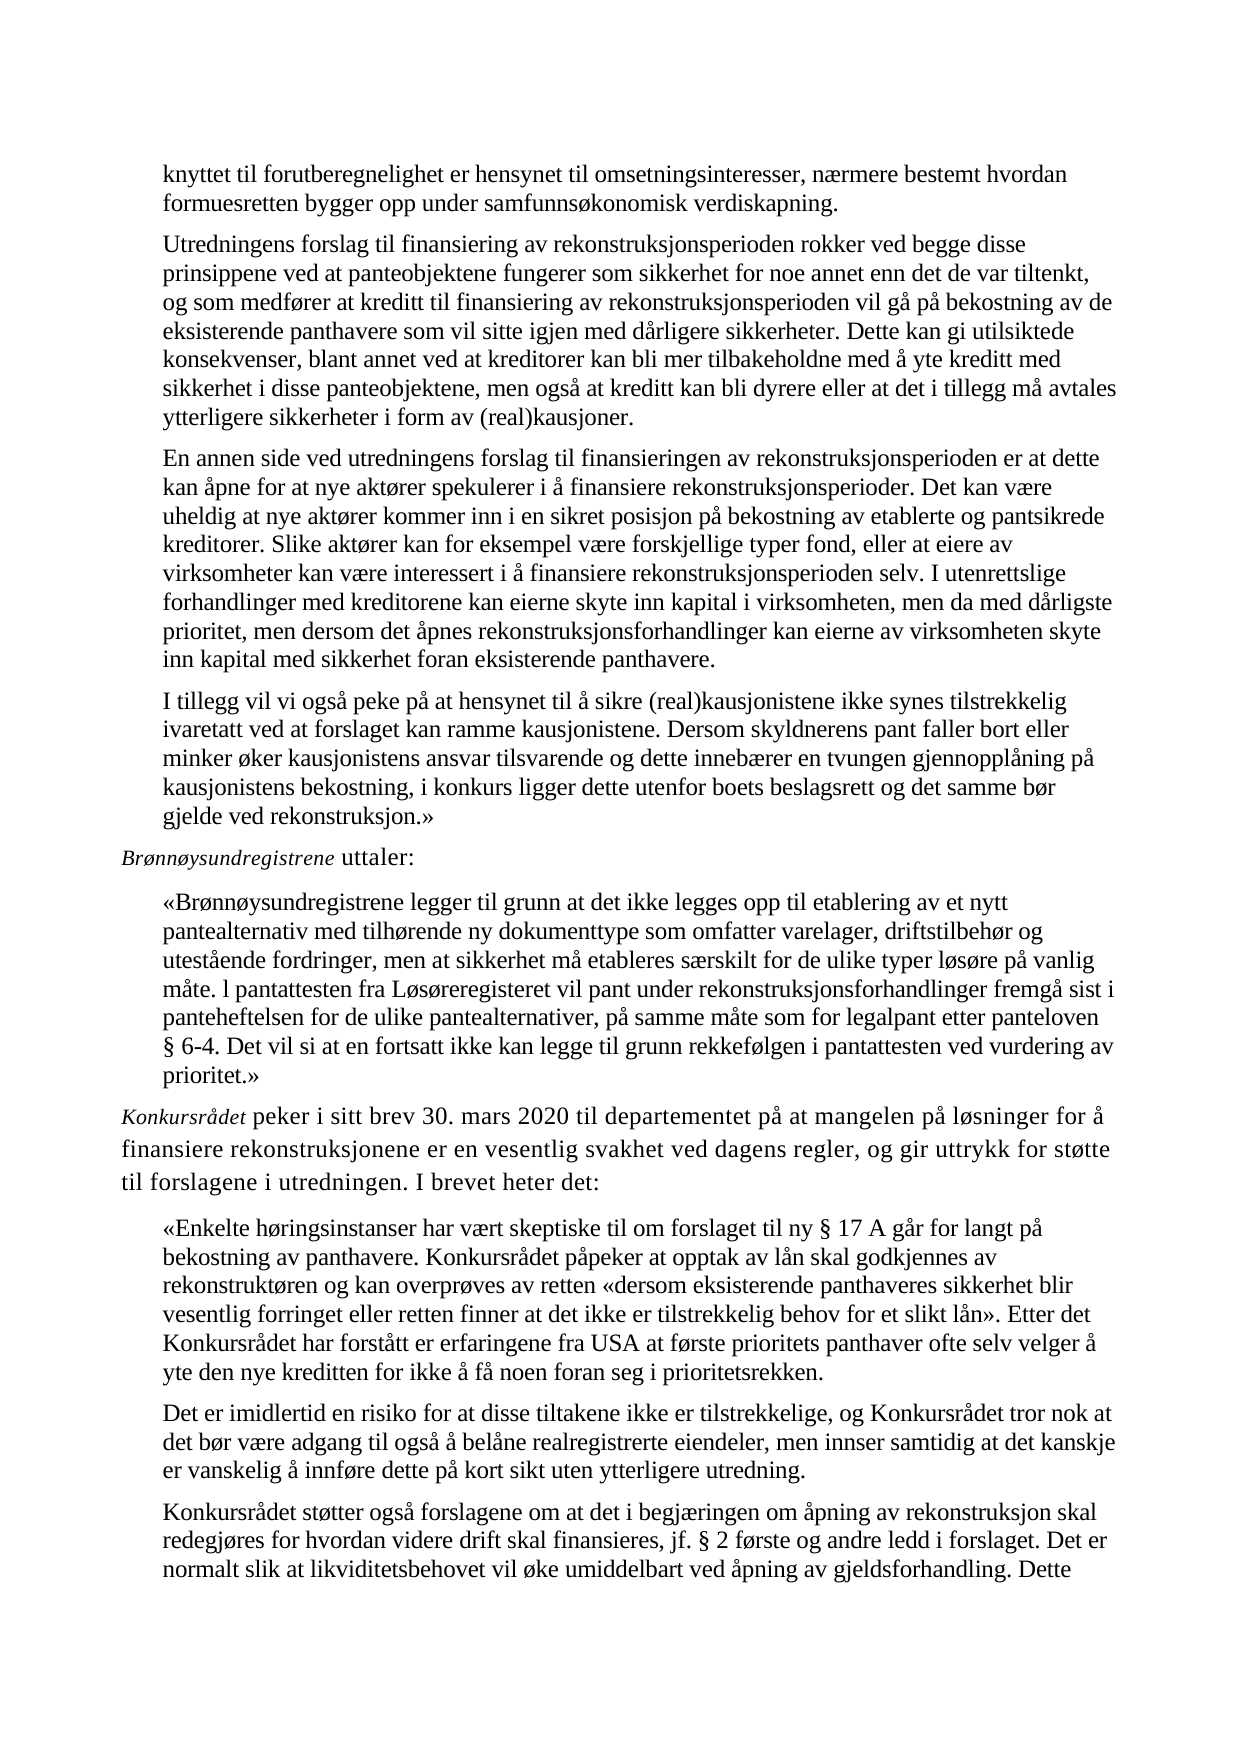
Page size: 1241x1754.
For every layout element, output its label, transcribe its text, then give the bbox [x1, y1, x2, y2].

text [162, 1497, 1119, 1583]
text «Brønnøysundregistrene legger til grunn at det ikke legges opp til etablering av et nytt pantealternativ med tilhørende ny dokumenttype som omfatter varelager, driftstilbehør og utestående fordringer, men at sikkerhet må etableres særskilt for de ulike typer løsøre på vanlig måte. l pantattesten fra Løsøreregisteret vil pant under rekonstruksjonsforhandlinger fremgå sist i panteheftelsen for de ulike pantealternativer, på samme måte som for legalpant etter panteloven § 6-4. Det vil si at en fortsatt ikke kan legge til grunn rekkefølgen i pantattesten ved vurdering av prioritet.» [162, 887, 1119, 1089]
text Konkursrådet peker i sitt brev 30. mars 2020 til departementet på at mangelen på løsninger for å finansiere rekonstruksjonene er en vesentlig svakhet ved dagens regler, og gir uttrykk for støtte til forslagene i utredningen. I brevet heter det: [121, 1101, 1119, 1196]
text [162, 159, 1119, 217]
text En annen side ved utredningens forslag til finansieringen av rekonstruksjonsperioden er at dette kan åpne for at nye aktører spekulerer i å finansiere rekonstruksjonsperioder. Det kan være uheldig at nye aktører kommer inn i en sikret posisjon på bekostning av etablerte og pantsikrede kreditorer. Slike aktører kan for eksempel være forskjellige typer fond, eller at eiere av virksomheter kan være interessert i å finansiere rekonstruksjonsperioden selv. I utenrettslige forhandlinger med kreditorene kan eierne skyte inn kapital i virksomheten, men da med dårligste prioritet, men dersom det åpnes rekonstruksjonsforhandlinger kan eierne av virksomheten skyte inn kapital med sikkerhet foran eksisterende panthavere. [162, 443, 1119, 673]
text I tillegg vil vi også peke på at hensynet til å sikre (real)kausjonistene ikke synes tilstrekkelig ivaretatt ved at forslaget kan ramme kausjonistene. Dersom skyldnerens pant faller bort eller minker øker kausjonistens ansvar tilsvarende og dette innebærer en tvungen gjennopplåning på kausjonistens bekostning, i konkurs ligger dette utenfor boets beslagsrett og det samme bør gjelde ved rekonstruksjon.» [162, 686, 1119, 829]
text Brønnøysundregistrene uttaler: [121, 842, 1119, 871]
text Utredningens forslag til finansiering av rekonstruksjonsperioden rokker ved begge disse prinsippene ved at panteobjektene fungerer som sikkerhet for noe annet enn det de var tiltenkt, og som medfører at kreditt til finansiering av rekonstruksjonsperioden vil gå på bekostning av de eksisterende panthavere som vil sitte igjen med dårligere sikkerheter. Dette kan gi utilsiktede konsekvenser, blant annet ved at kreditorer kan bli mer tilbakeholdne med å yte kreditt med sikkerhet i disse panteobjektene, men også at kreditt kan bli dyrere eller at det i tillegg må avtales ytterligere sikkerheter i form av (real)kausjoner. [162, 229, 1119, 431]
text Det er imidlertid en risiko for at disse tiltakene ikke er tilstrekkelige, og Konkursrådet tror nok at det bør være adgang til også å belåne realregistrerte eiendeler, men innser samtidig at det kanskje er vanskelig å innføre dette på kort sikt uten ytterligere utredning. [162, 1398, 1119, 1484]
text «Enkelte høringsinstanser har vært skeptiske til om forslaget til ny § 17 A går for langt på bekostning av panthavere. Konkursrådet påpeker at opptak av lån skal godkjennes av rekonstruktøren og kan overprøves av retten «dersom eksisterende panthaveres sikkerhet blir vesentlig forringet eller retten finner at det ikke er tilstrekkelig behov for et slikt lån». Etter det Konkursrådet har forstått er erfaringene fra USA at første prioritets panthaver ofte selv velger å yte den nye kreditten for ikke å få noen foran seg i prioritetsrekken. [162, 1213, 1119, 1385]
